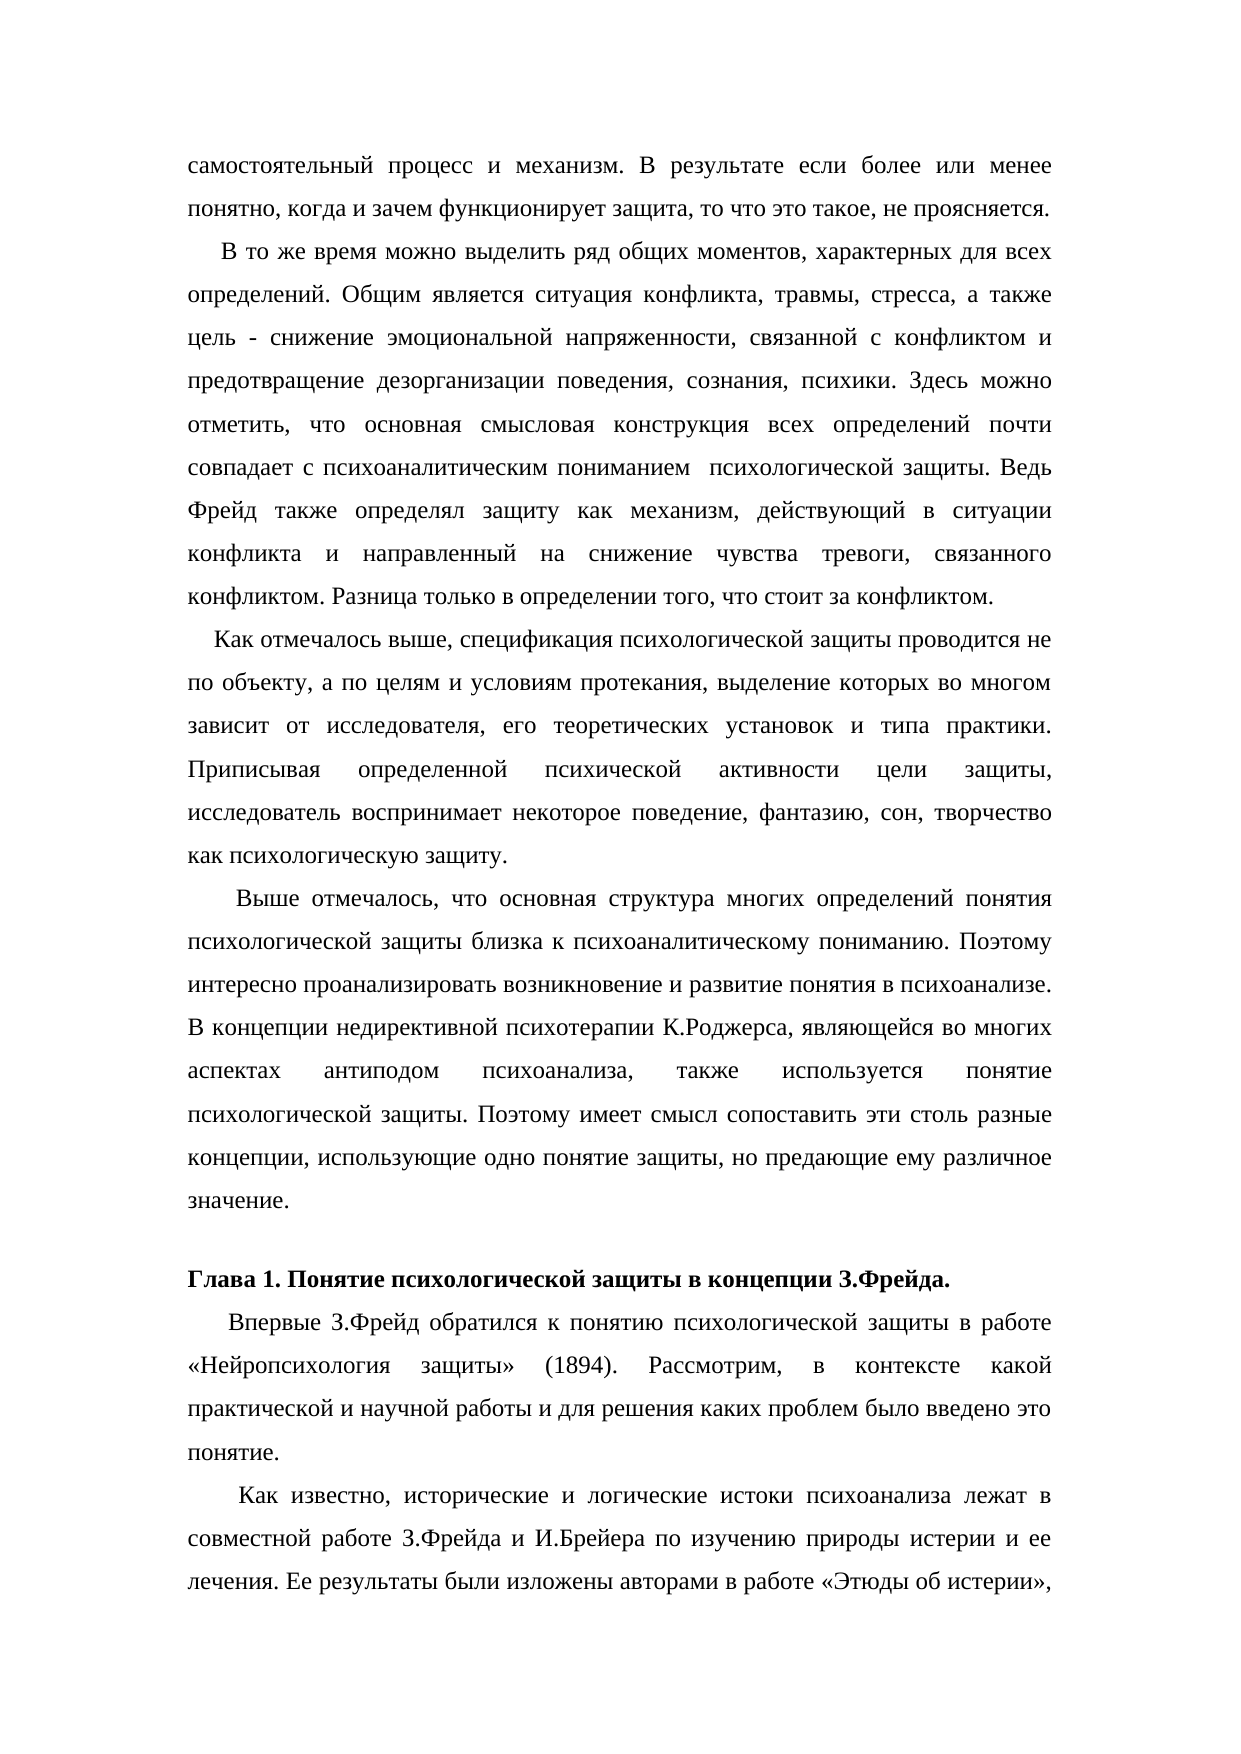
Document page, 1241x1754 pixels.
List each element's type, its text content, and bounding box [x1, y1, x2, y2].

text Как отмечалось выше, спецификация психологической защиты проводится не по объекту, а по целям и условиям протекания, выделение которых во многом зависит от исследователя, его теоретических установок и типа практики. Приписывая определенной психической активности цели защиты, исследователь воспринимает некоторое поведение, фантазию, сон, творчество как психологическую защиту. [187, 624, 1053, 869]
text Выше отмечалось, что основная структура многих определений понятия психологической защиты близка к психоаналитическому пониманию. Поэтому интересно проанализировать возникновение и развитие понятия в психоанализе. В концепции недирективной психотерапии К.Роджерса, являющейся во многих аспектах антиподом психоанализа, также используется понятие психологической защиты. Поэтому имеет смысл сопоставить эти столь разные концепции, использующие одно понятие защиты, но предающие ему различное значение. [187, 883, 1053, 1214]
text В то же время можно выделить ряд общих моментов, характерных для всех определений. Общим является ситуация конфликта, травмы, стресса, а также цель - снижение эмоциональной напряженности, связанной с конфликтом и предотвращение дезорганизации поведения, сознания, психики. Здесь можно отметить, что основная смысловая конструкция всех определений почти совпадает с психоаналитическим пониманием психологической защиты. Ведь Фрейд также определял защиту как механизм, действующий в ситуации конфликта и направленный на снижение чувства тревоги, связанного конфликтом. Разница только в определении того, что стоит за конфликтом. [187, 236, 1053, 610]
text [187, 150, 1053, 222]
text Глава 1. Понятие психологической защиты в концепции З.Фрейда. [187, 1264, 1053, 1293]
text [187, 1480, 1053, 1595]
text Впервые З.Фрейд обратился к понятию психологической защиты в работе «Нейропсихология защиты» (1894). Рассмотрим, в контексте какой практической и научной работы и для решения каких проблем было введено это понятие. [187, 1307, 1053, 1465]
